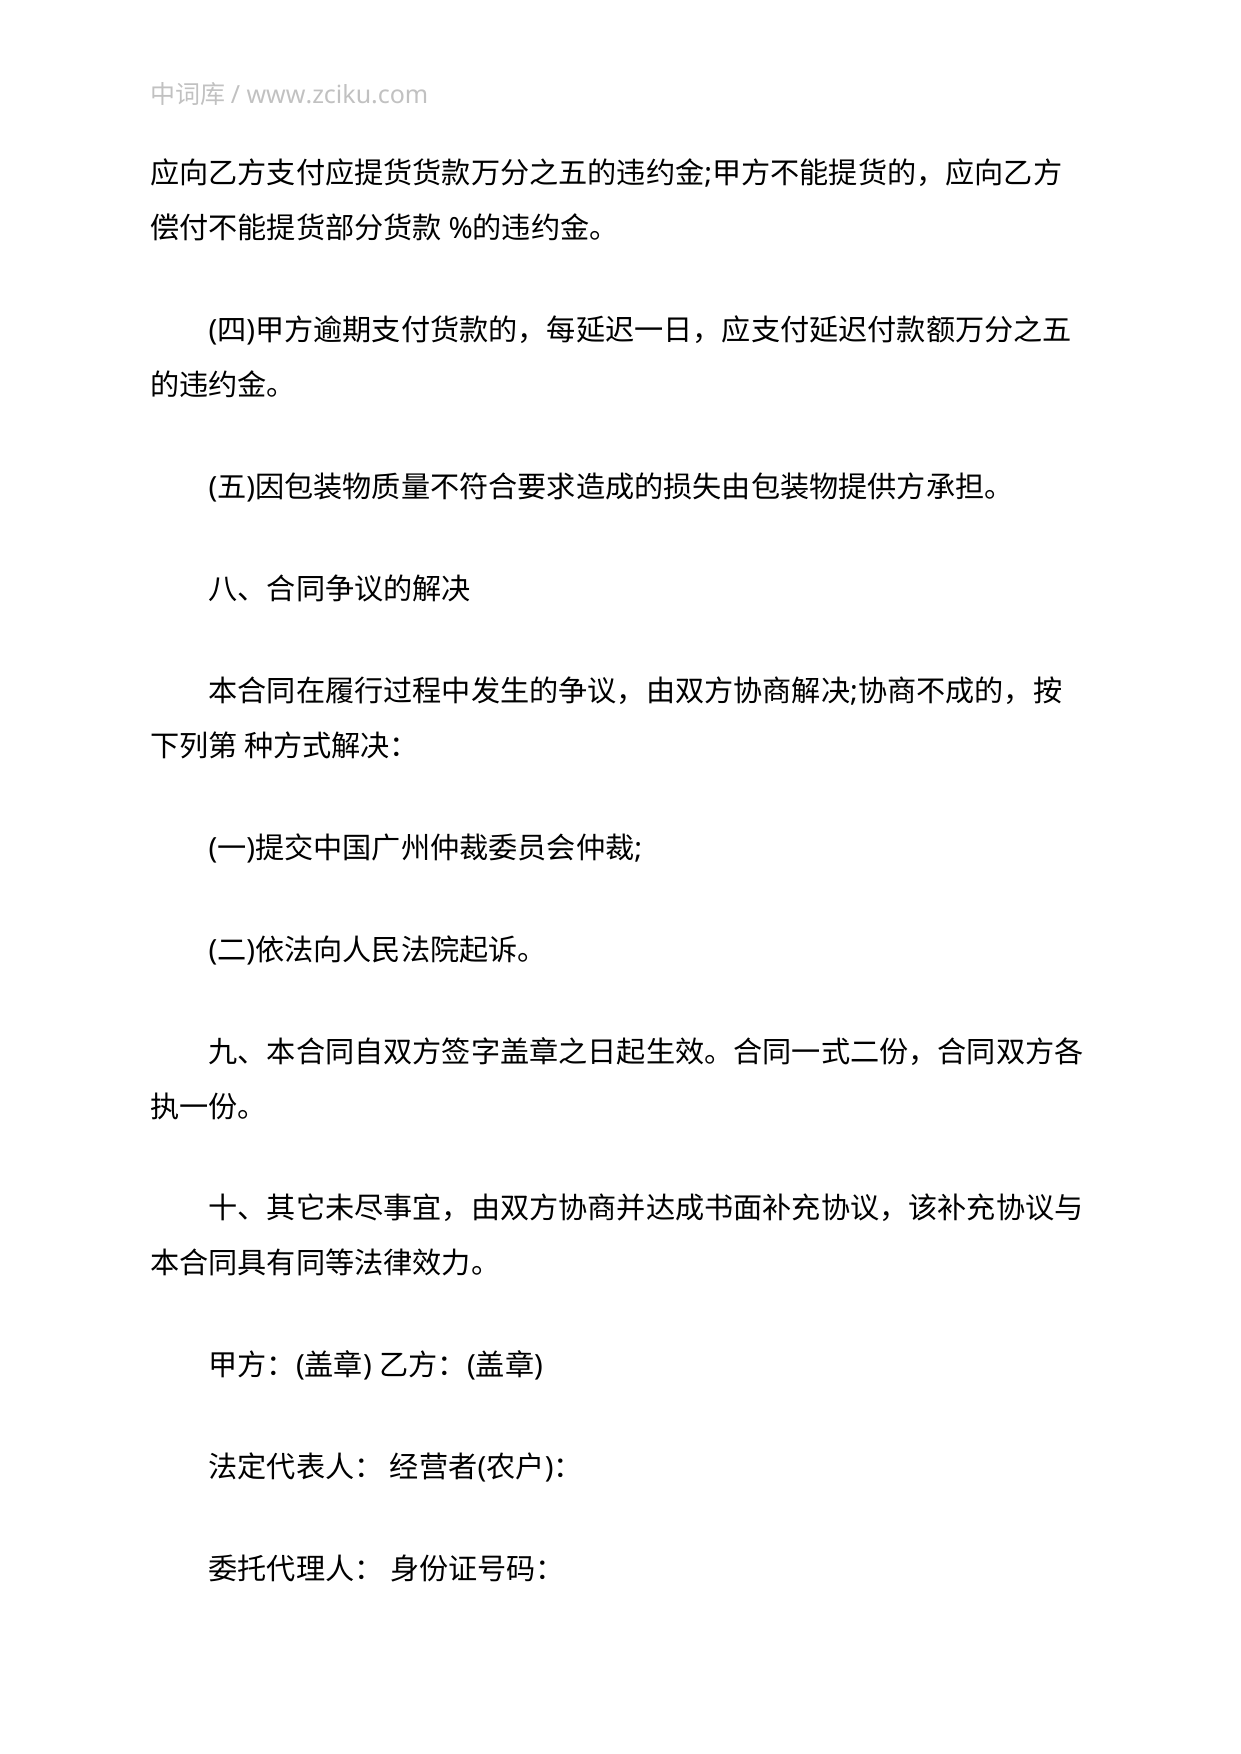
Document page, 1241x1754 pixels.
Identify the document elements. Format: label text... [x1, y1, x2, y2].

text 本合同在履行过程中发生的争议，由双方协商解决;协商不成的，按下列第 种方式解决： [150, 667, 1090, 765]
text (一)提交中国广州仲裁委员会仲裁; [150, 824, 1090, 867]
text 委托代理人： 身份证号码： [150, 1546, 1090, 1588]
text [150, 150, 1090, 247]
text 法定代表人： 经营者(农户)： [150, 1443, 1090, 1486]
text 十、其它未尽事宜，由双方协商并达成书面补充协议，该补充协议与本合同具有同等法律效力。 [150, 1185, 1090, 1282]
text 九、本合同自双方签字盖章之日起生效。合同一式二份，合同双方各执一份。 [150, 1028, 1090, 1125]
text (四)甲方逾期支付货款的，每延迟一日，应支付延迟付款额万分之五的违约金。 [150, 307, 1090, 404]
text (二)依法向人民法院起诉。 [150, 926, 1090, 969]
text 甲方：(盖章) 乙方：(盖章) [150, 1342, 1090, 1384]
text 八、合同争议的解决 [150, 566, 1090, 608]
text (五)因包装物质量不符合要求造成的损失由包装物提供方承担。 [150, 464, 1090, 506]
